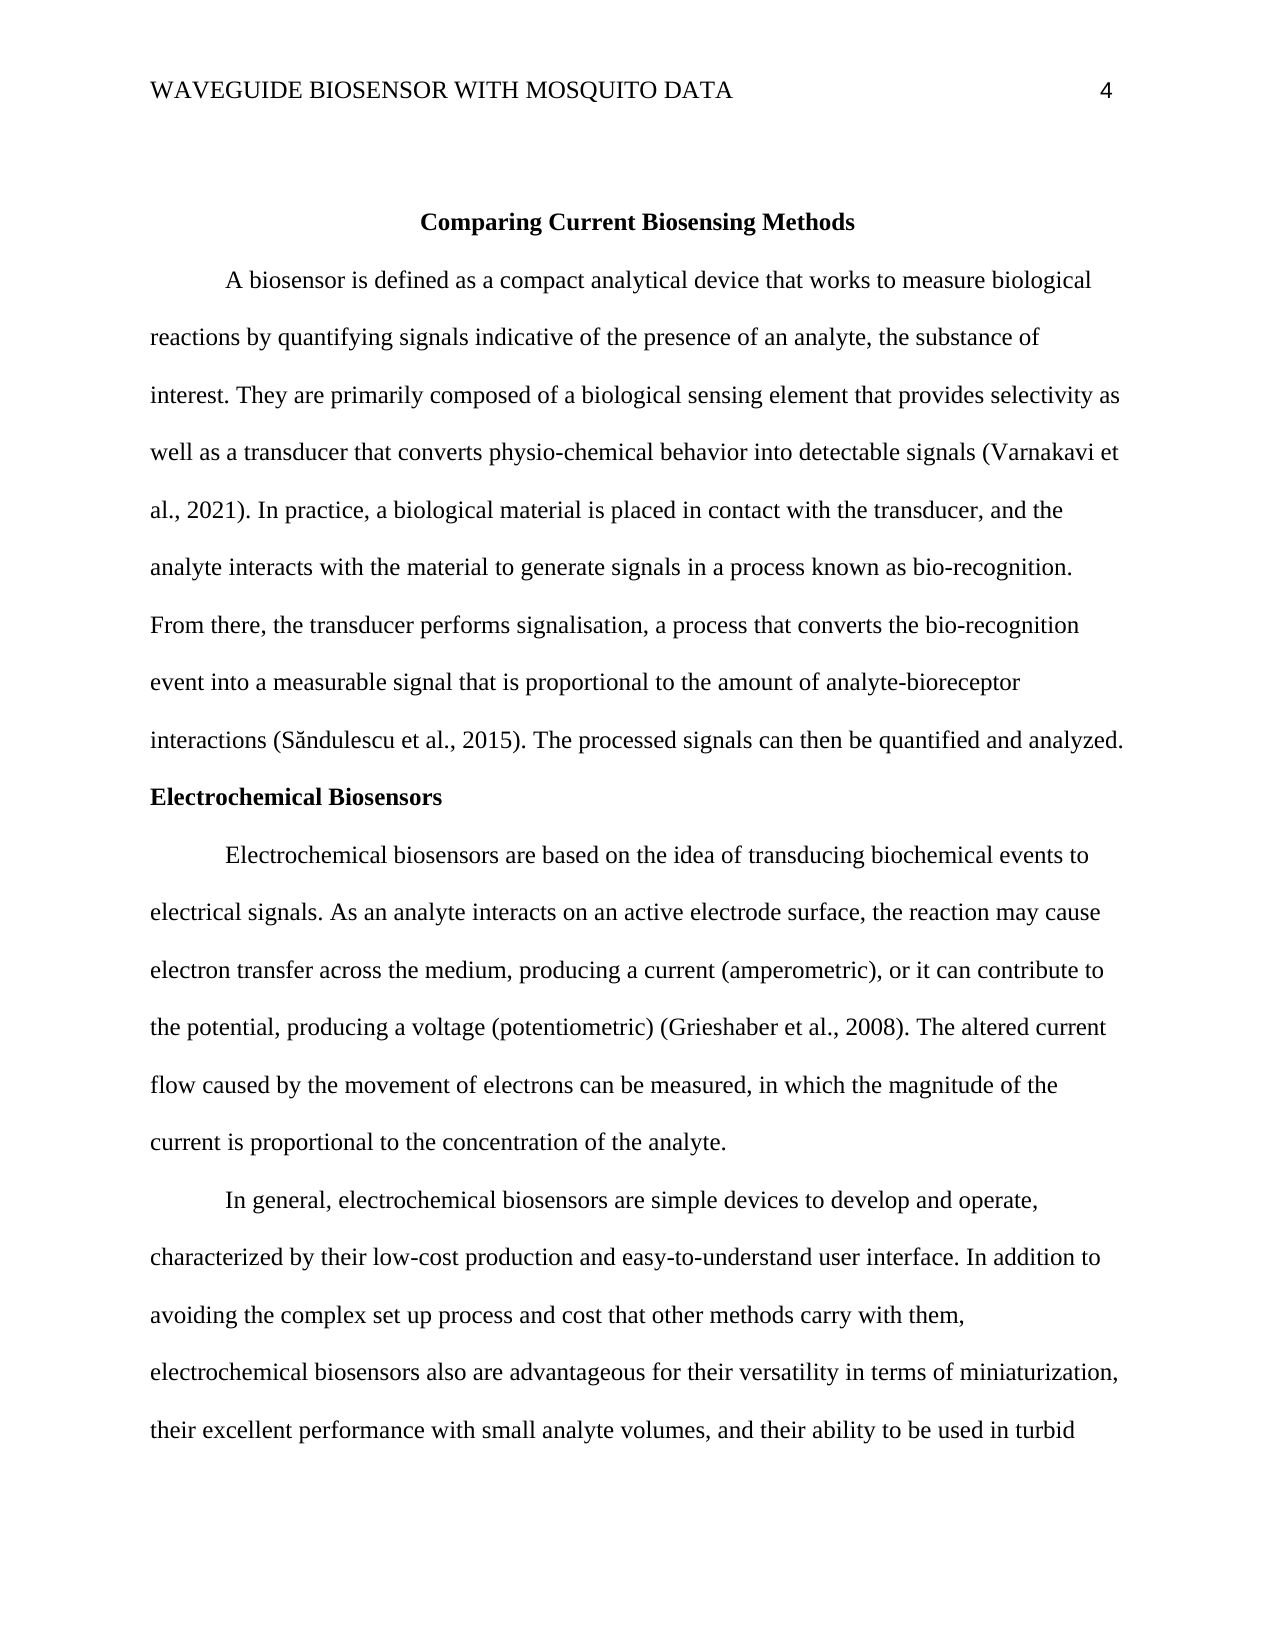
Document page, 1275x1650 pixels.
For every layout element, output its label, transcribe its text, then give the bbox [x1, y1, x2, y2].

subtitle Comparing Current Biosensing Methods [150, 207, 1125, 236]
text Electrochemical biosensors are based on the idea of transducing biochemical events to electrical signals. As an analyte interacts on an active electrode surface, the reaction may cause electron transfer across the medium, producing a current (amperometric), or it can contribute to the potential, producing a voltage (potentiometric) (Grieshaber et al., 2008). The altered current flow caused by the movement of electrons can be measured, in which the magnitude of the current is proportional to the concentration of the analyte. [150, 840, 1125, 1156]
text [150, 1185, 1125, 1444]
subtitle Electrochemical Biosensors [150, 782, 1125, 811]
text A biosensor is defined as a compact analytical device that works to measure biological reactions by quantifying signals indicative of the presence of an analyte, the substance of interest. They are primarily composed of a biological sensing element that provides selectivity as well as a transducer that converts physio-chemical behavior into detectable signals (Varnakavi et al., 2021). In practice, a biological material is placed in contact with the transducer, and the analyte interacts with the material to generate signals in a process known as bio-recognition. From there, the transducer performs signalisation, a process that converts the bio-recognition event into a measurable signal that is proportional to the amount of analyte-bioreceptor interactions (Săndulescu et al., 2015). The processed signals can then be quantified and analyzed. [150, 265, 1125, 754]
